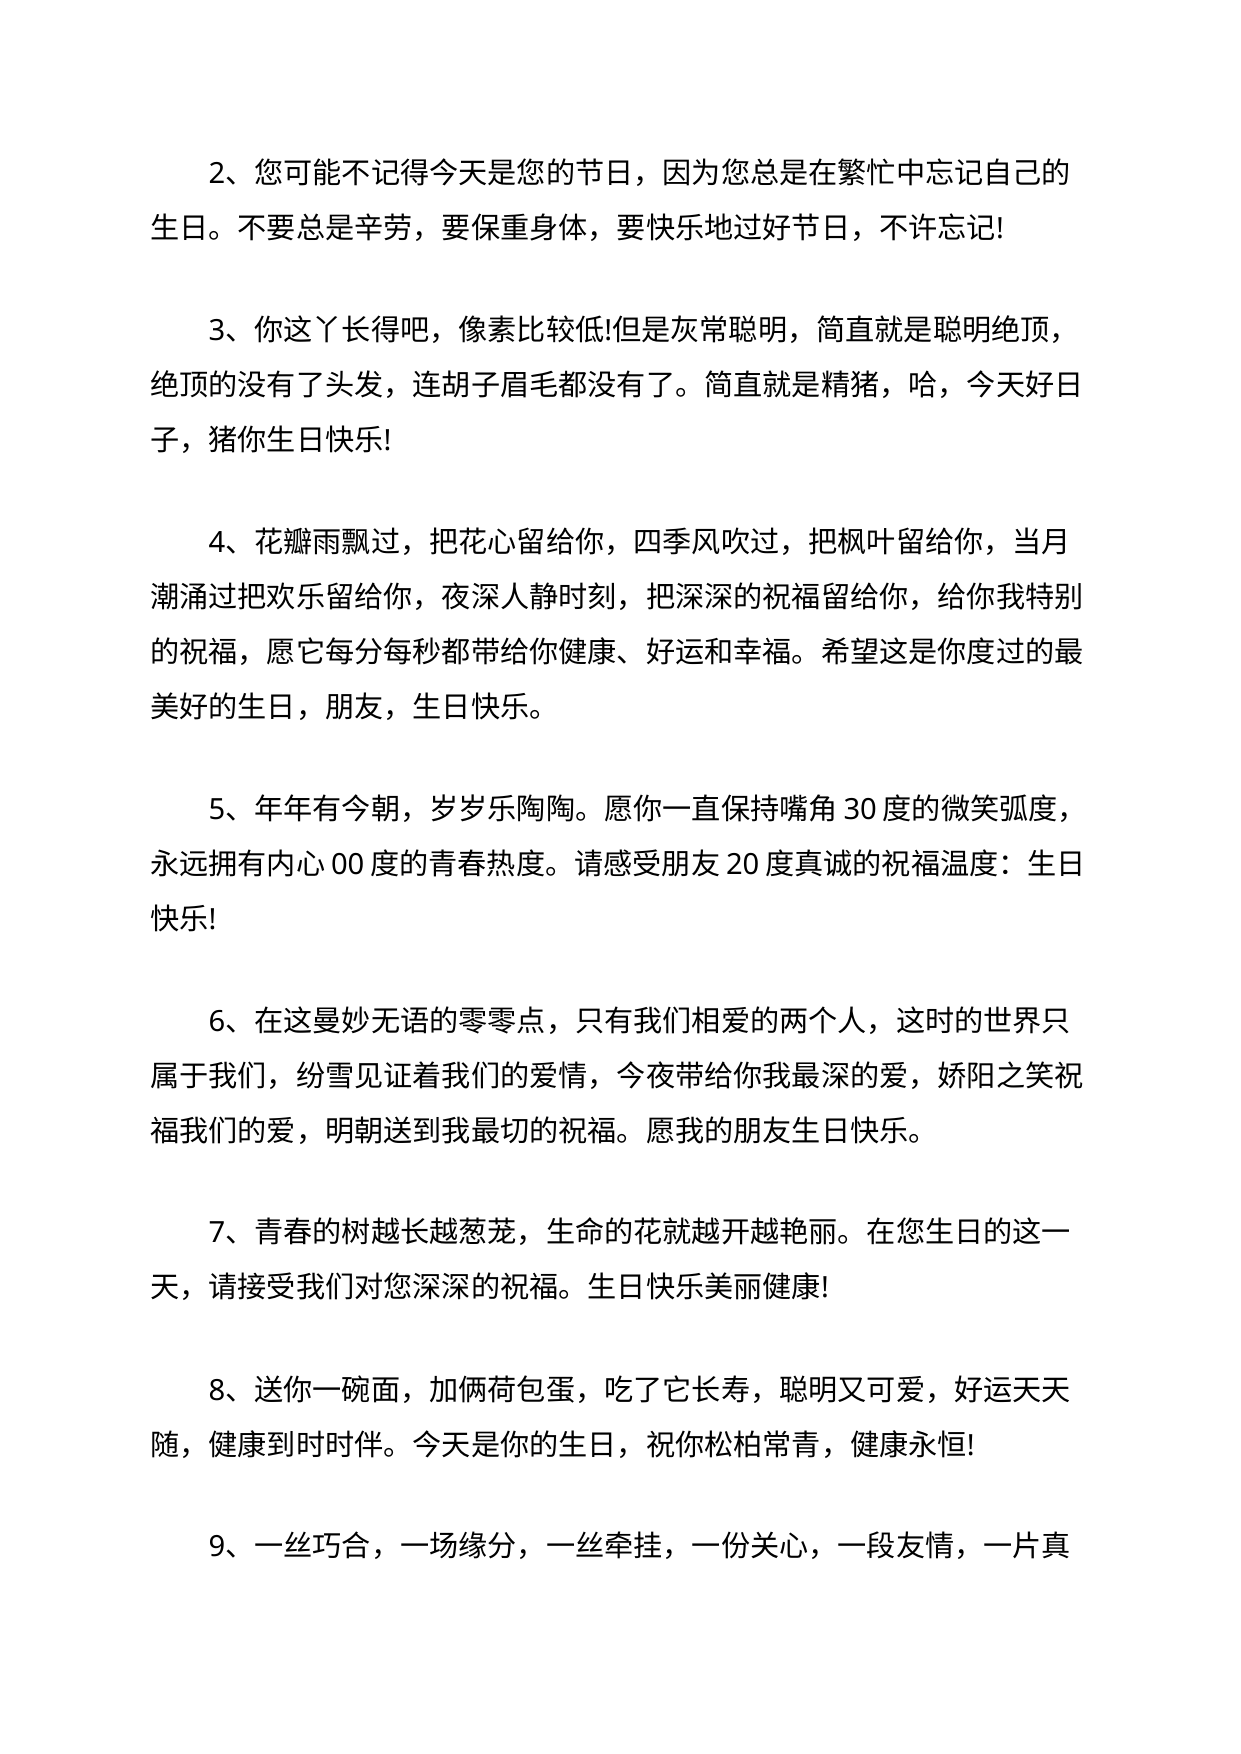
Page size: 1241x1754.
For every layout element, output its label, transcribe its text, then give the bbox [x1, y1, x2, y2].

text 6、在这曼妙无语的零零点，只有我们相爱的两个人，这时的世界只属于我们，纷雪见证着我们的爱情，今夜带给你我最深的爱，娇阳之笑祝福我们的爱，明朝送到我最切的祝福。愿我的朋友生日快乐。 [150, 997, 1090, 1149]
text 2、您可能不记得今天是您的节日，因为您总是在繁忙中忘记自己的生日。不要总是辛劳，要保重身体，要快乐地过好节日，不许忘记! [150, 150, 1090, 247]
text 8、送你一碗面，加俩荷包蛋，吃了它长寿，聪明又可爱，好运天天随，健康到时时伴。今天是你的生日，祝你松柏常青，健康永恒! [150, 1366, 1090, 1463]
text 7、青春的树越长越葱茏，生命的花就越开越艳丽。在您生日的这一天，请接受我们对您深深的祝福。生日快乐美丽健康! [150, 1209, 1090, 1306]
text 5、年年有今朝，岁岁乐陶陶。愿你一直保持嘴角30度的微笑弧度，永远拥有内心00度的青春热度。请感受朋友20度真诚的祝福温度：生日快乐! [150, 785, 1090, 938]
text 3、你这丫长得吧，像素比较低!但是灰常聪明，简直就是聪明绝顶，绝顶的没有了头发，连胡子眉毛都没有了。简直就是精猪，哈，今天好日子，猪你生日快乐! [150, 307, 1090, 459]
text 4、花瓣雨飘过，把花心留给你，四季风吹过，把枫叶留给你，当月潮涌过把欢乐留给你，夜深人静时刻，把深深的祝福留给你，给你我特别的祝福，愿它每分每秒都带给你健康、好运和幸福。希望这是你度过的最美好的生日，朋友，生日快乐。 [150, 519, 1090, 726]
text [150, 1523, 1090, 1565]
